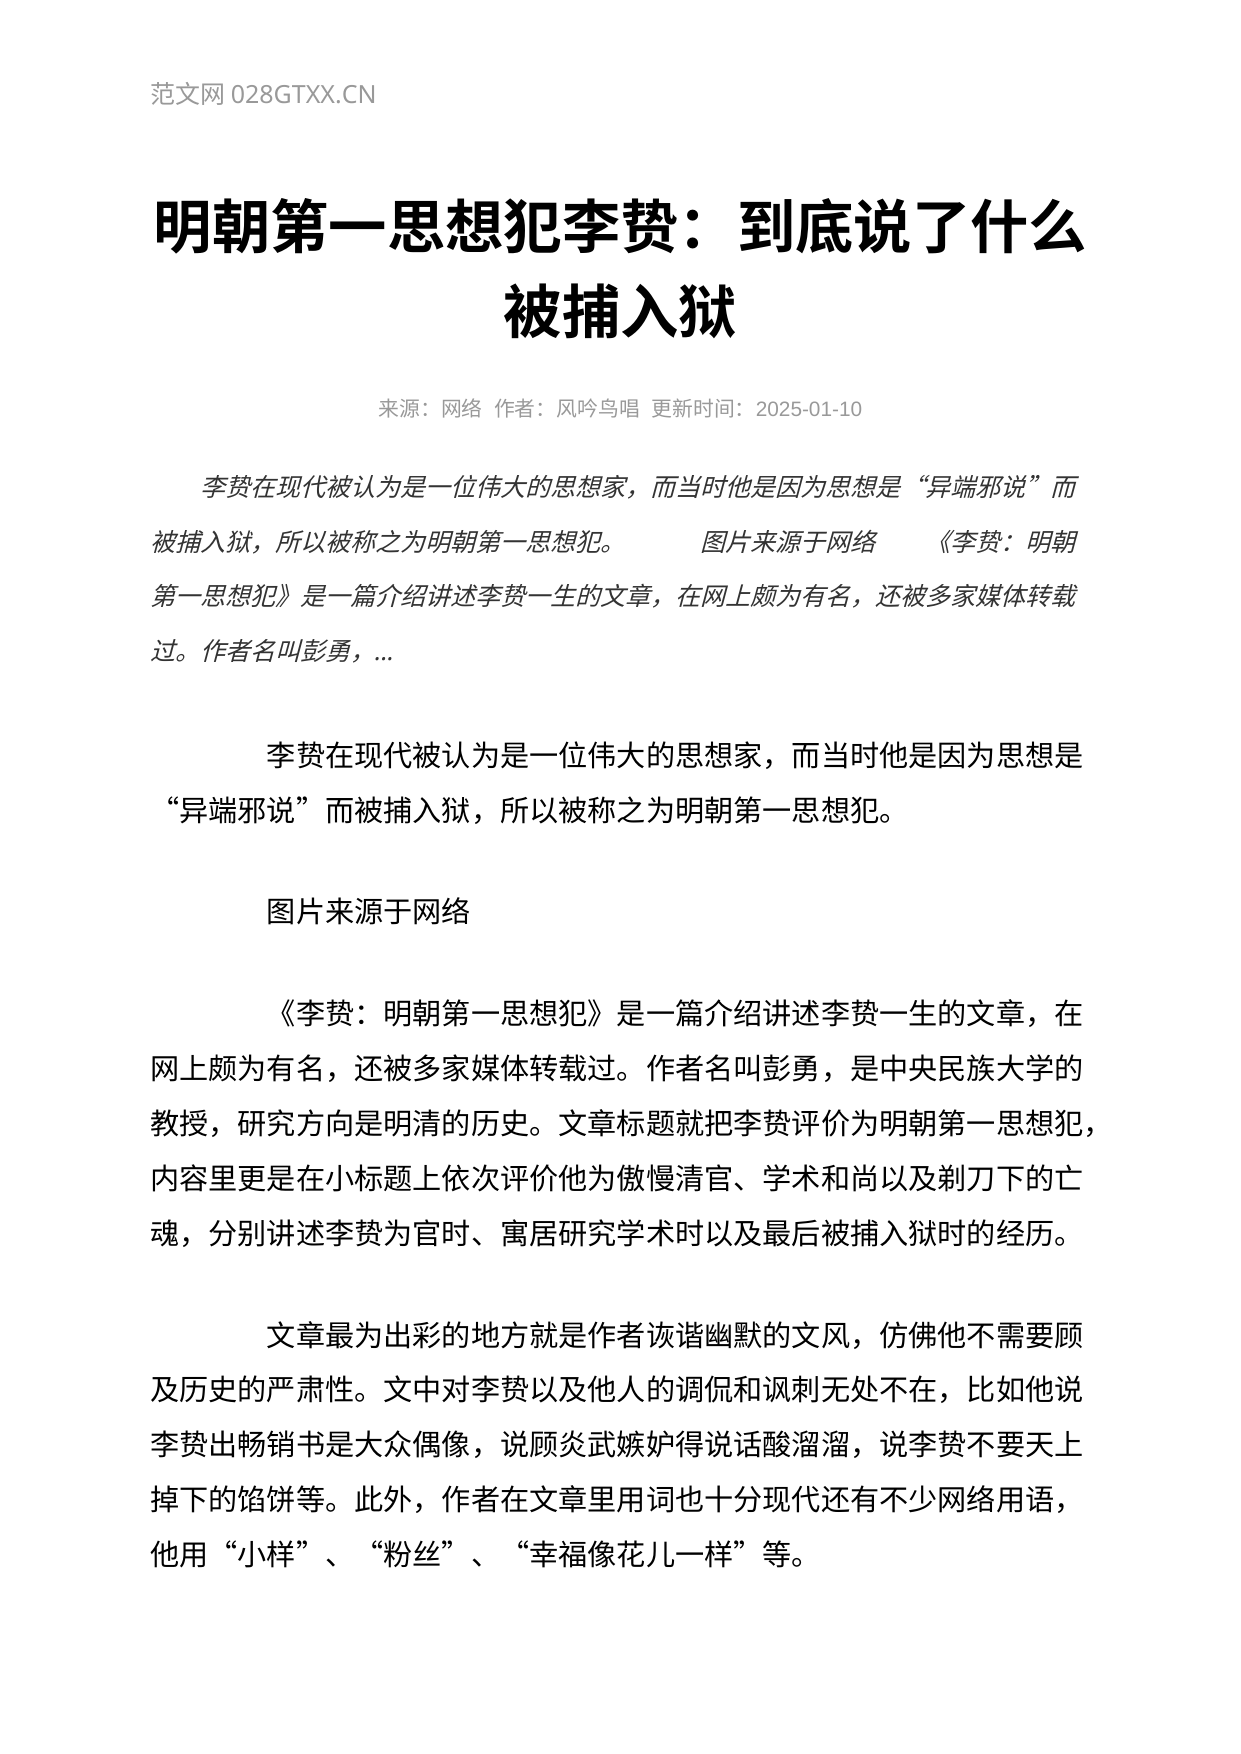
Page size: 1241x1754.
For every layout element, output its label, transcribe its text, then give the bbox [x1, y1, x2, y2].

text 李贽在现代被认为是一位伟大的思想家，而当时他是因为思想是“异端邪说”而被捕入狱，所以被称之为明朝第一思想犯。 图片来源于网络 《李贽：明朝第一思想犯》是一篇介绍讲述李贽一生的文章，在网上颇为有名，还被多家媒体转载过。作者名叫彭勇，... [150, 468, 1090, 667]
subtitle 明朝第一思想犯李贽：到底说了什么被捕入狱 [150, 181, 1090, 350]
text 《李贽：明朝第一思想犯》是一篇介绍讲述李贽一生的文章，在网上颇为有名，还被多家媒体转载过。作者名叫彭勇，是中央民族大学的教授，研究方向是明清的历史。文章标题就把李贽评价为明朝第一思想犯，内容里更是在小标题上依次评价他为傲慢清官、学术和尚以及剃刀下的亡魂，分别讲述李贽为官时、寓居研究学术时以及最后被捕入狱时的经历。 [150, 991, 1090, 1253]
text 来源：网络 作者：风吟鸟唱 更新时间：2025-01-10 [150, 397, 1090, 421]
text 李贽在现代被认为是一位伟大的思想家，而当时他是因为思想是“异端邪说”而被捕入狱，所以被称之为明朝第一思想犯。 [150, 732, 1090, 829]
text 文章最为出彩的地方就是作者诙谐幽默的文风，仿佛他不需要顾及历史的严肃性。文中对李贽以及他人的调侃和讽刺无处不在，比如他说李贽出畅销书是大众偶像，说顾炎武嫉妒得说话酸溜溜，说李贽不要天上掉下的馅饼等。此外，作者在文章里用词也十分现代还有不少网络用语，他用“小样”、“粉丝”、“幸福像花儿一样”等。 [150, 1312, 1090, 1574]
text 图片来源于网络 [150, 889, 1090, 931]
